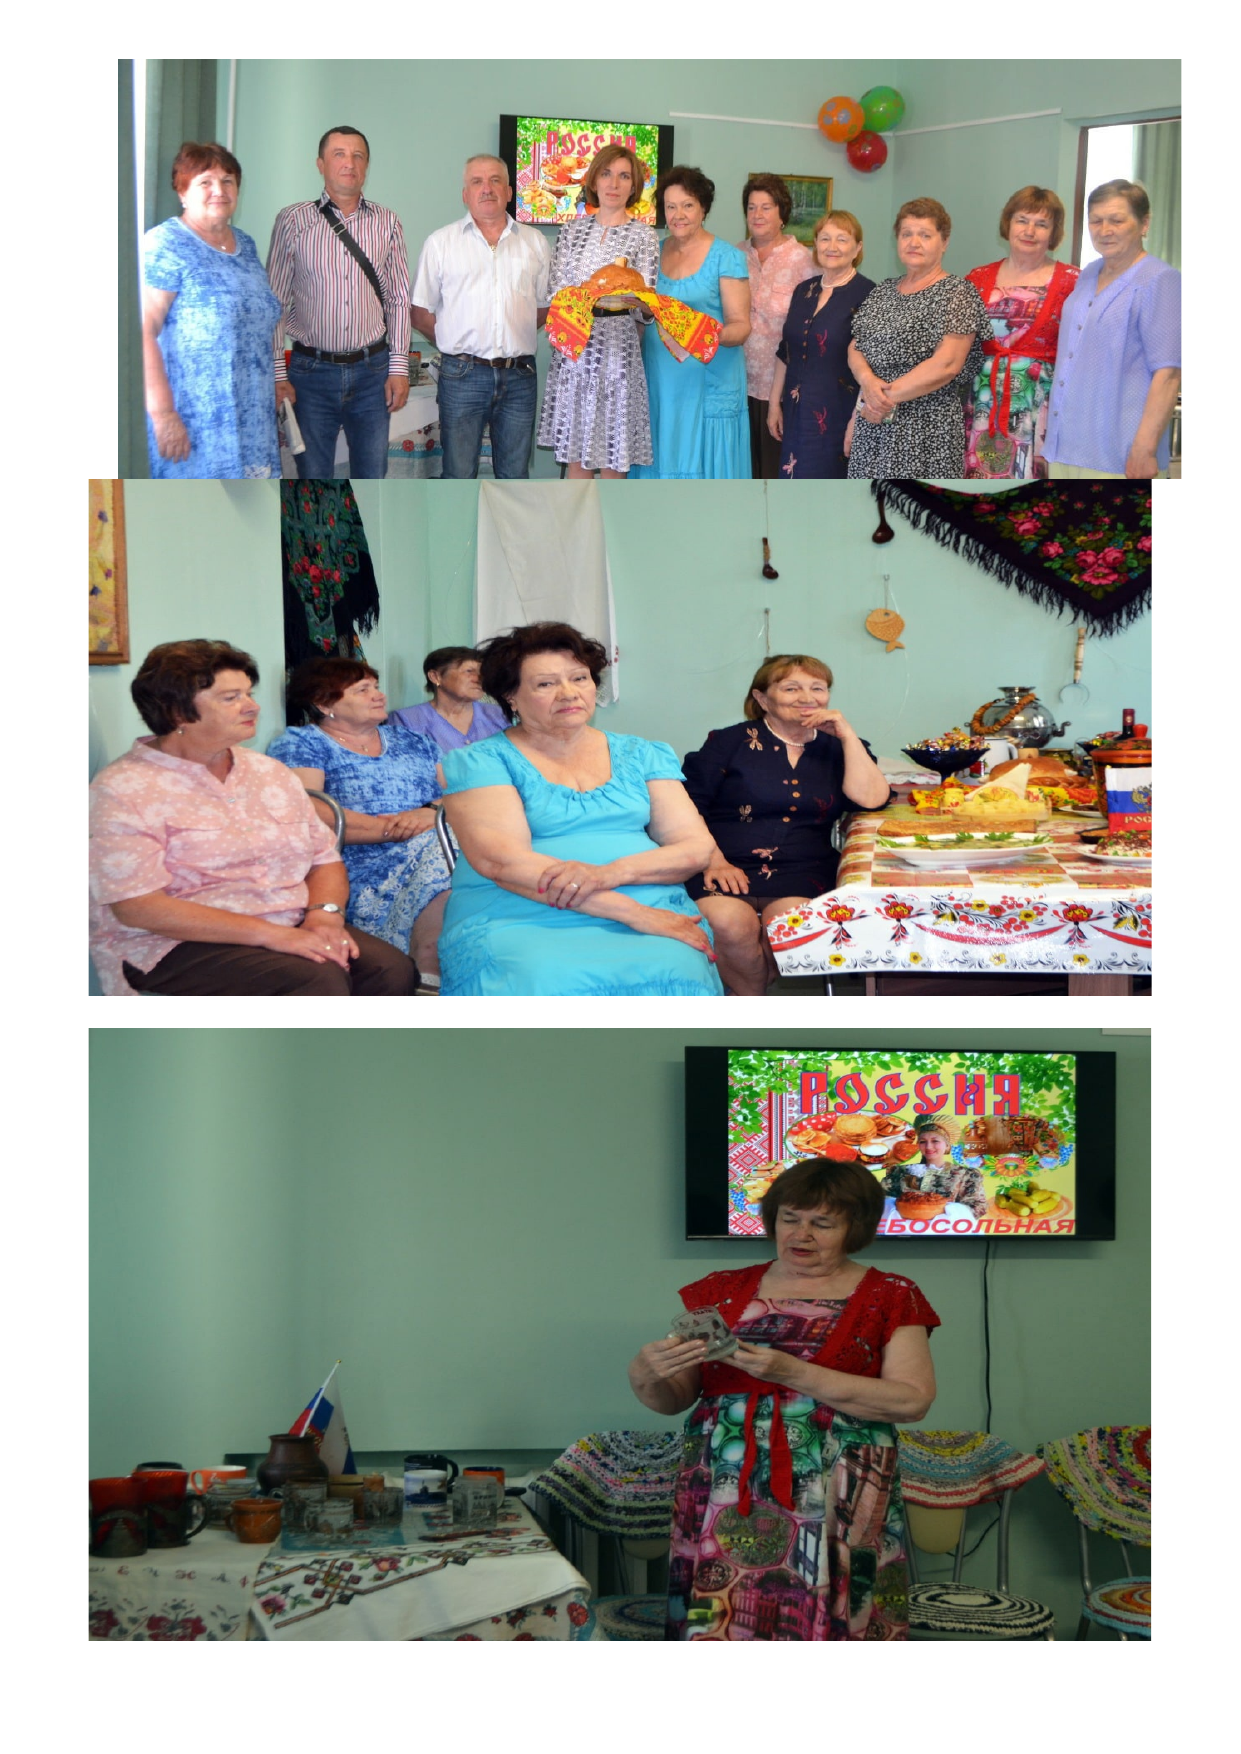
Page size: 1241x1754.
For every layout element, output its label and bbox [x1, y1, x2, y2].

picture [88, 1028, 1152, 1641]
picture [88, 59, 1182, 996]
